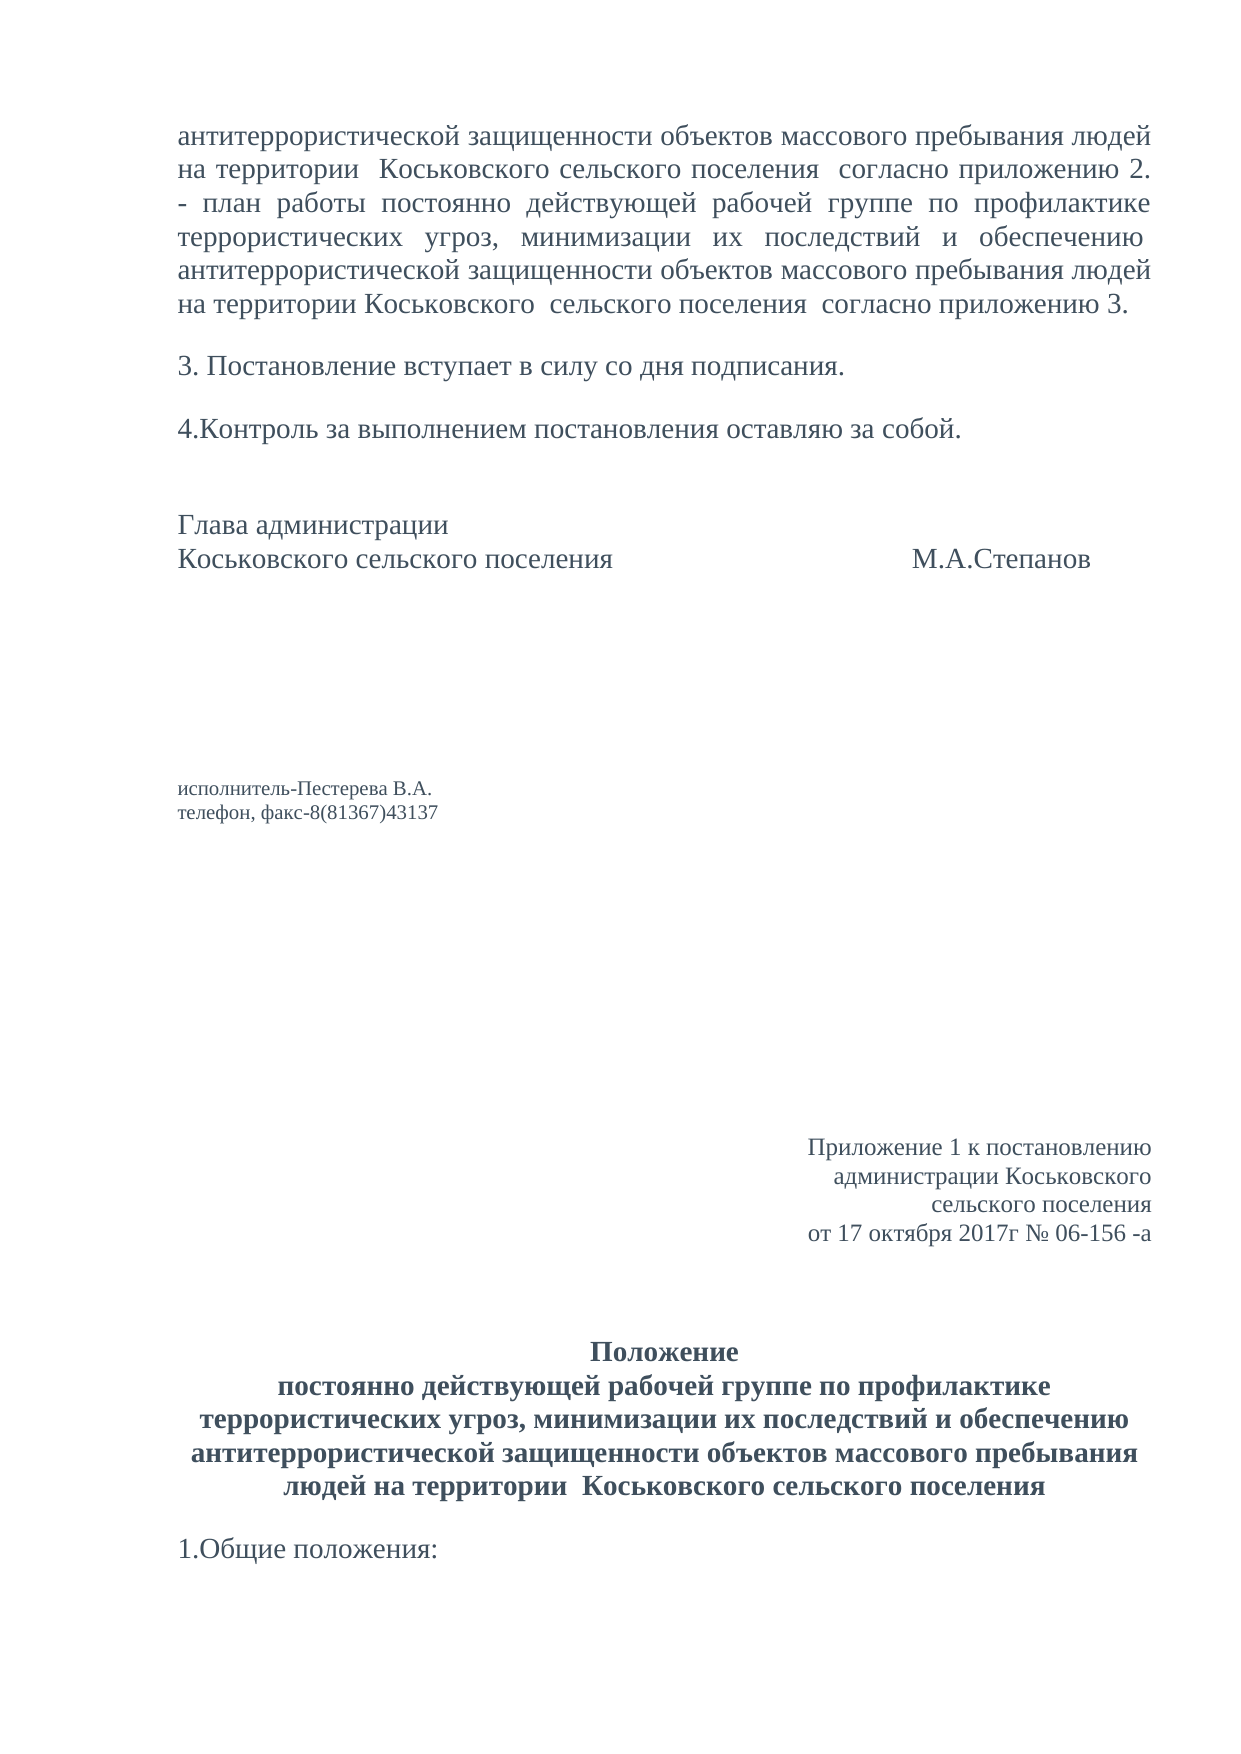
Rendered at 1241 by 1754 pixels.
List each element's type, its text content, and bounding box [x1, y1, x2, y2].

text Коськовского сельского поселения М.А.Степанов [177, 541, 1152, 574]
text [177, 118, 1152, 319]
text 3. Постановление вступает в силу со дня подписания. [177, 348, 1152, 382]
text от 17 октября 2017г № 06-156 -а [177, 1218, 1152, 1247]
text сельского поселения [177, 1189, 1152, 1218]
text 4.Контроль за выполнением постановления оставляю за собой. [177, 411, 1152, 445]
text Глава администрации [177, 474, 1152, 541]
text телефон, факс-8(81367)43137 [177, 800, 1152, 824]
text исполнитель-Пестерева В.А. [177, 776, 1152, 800]
text Положение постоянно действующей рабочей группе по профилактике террористических угроз, минимизации их последствий и обеспечению антитеррористической защищенности объектов массового пребывания людей на территории Коськовского сельского поселения [177, 1334, 1152, 1502]
text Приложение 1 к постановлению администрации Коськовского [177, 1132, 1152, 1189]
text 1.Общие положения: [177, 1531, 1152, 1564]
